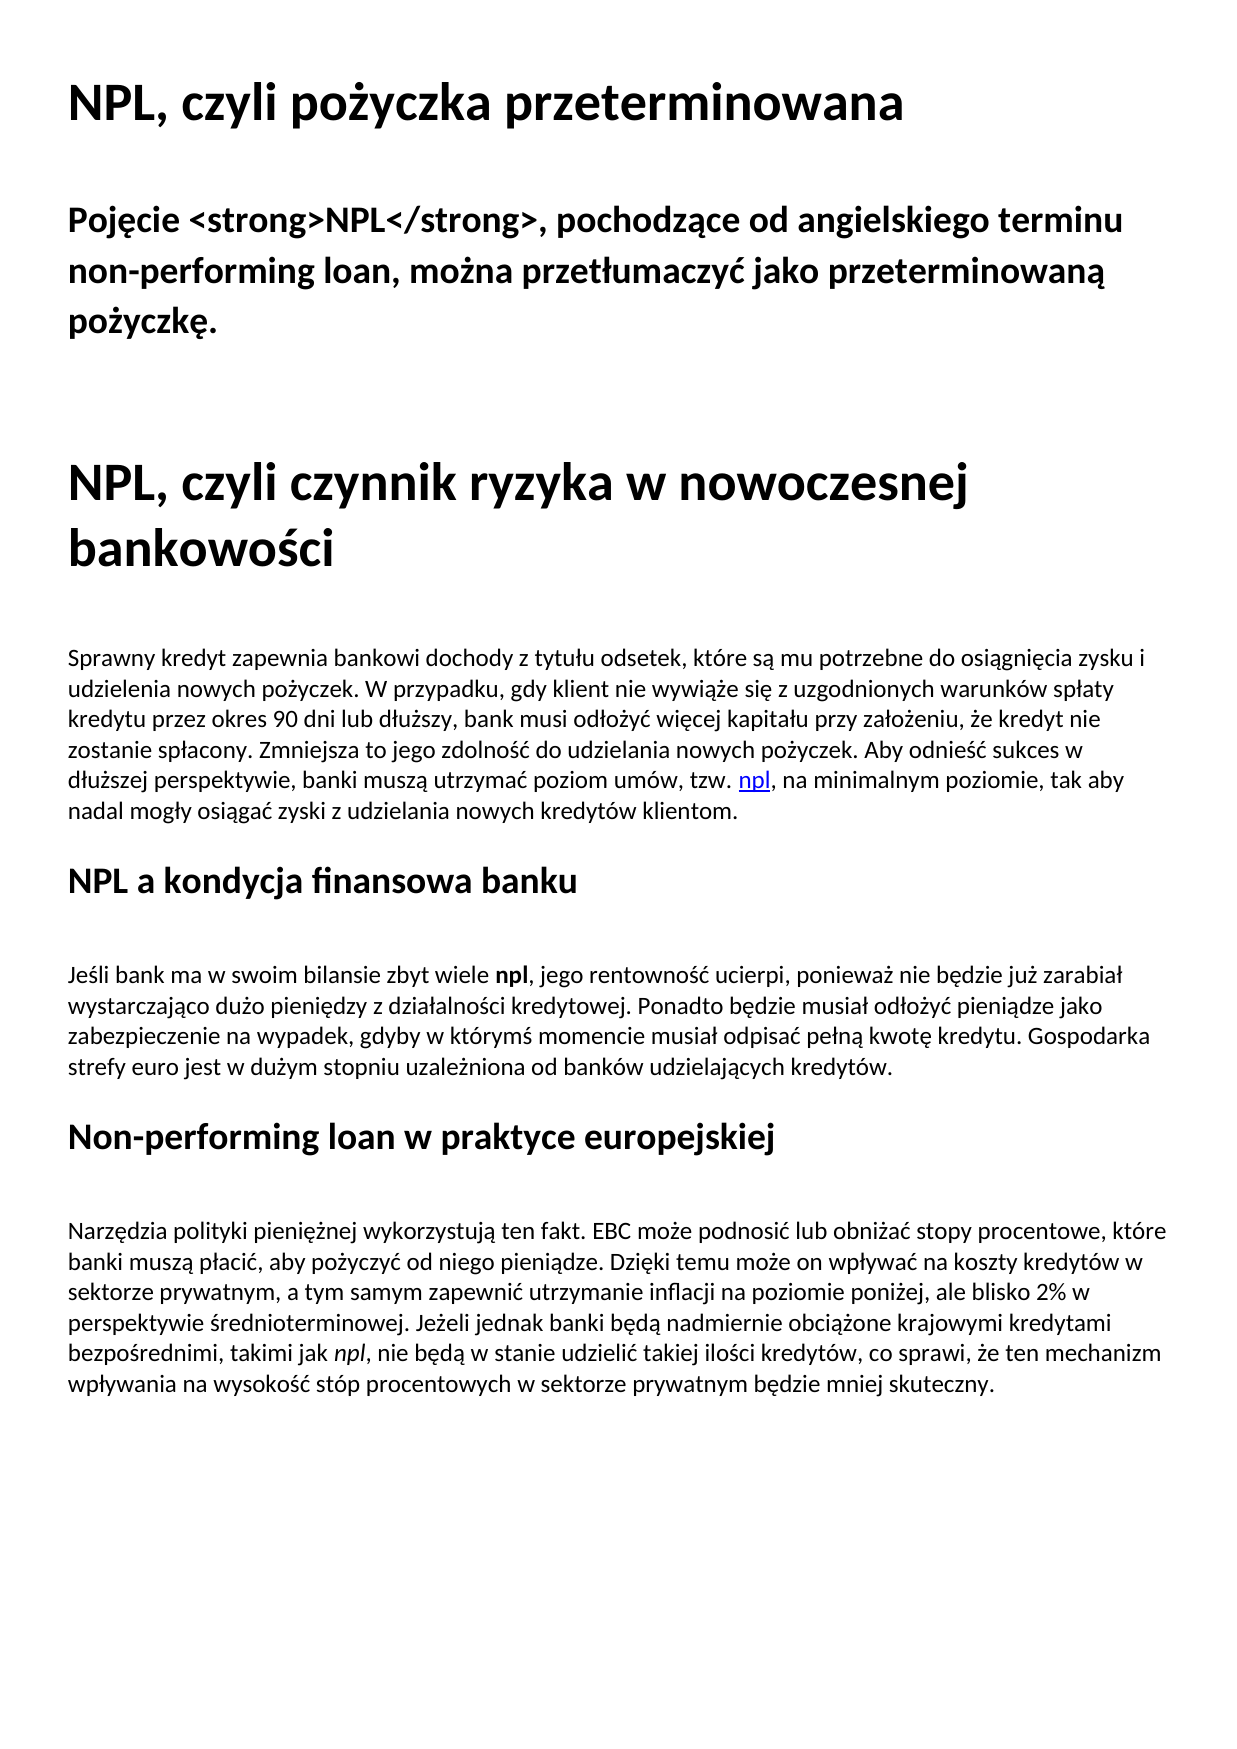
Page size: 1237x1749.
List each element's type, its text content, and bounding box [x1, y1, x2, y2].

text Narzędzia polityki pieniężnej wykorzystują ten fakt. EBC może podnosić lub obniżać stopy procentowe, które banki muszą płacić, aby pożyczyć od niego pieniądze. Dzięki temu może on wpływać na koszty kredytów w sektorze prywatnym, a tym samym zapewnić utrzymanie inflacji na poziomie poniżej, ale blisko 2% w perspektywie średnioterminowej. Jeżeli jednak banki będą nadmiernie obciążone krajowymi kredytami bezpośrednimi, takimi jak npl, nie będą w stanie udzielić takiej ilości kredytów, co sprawi, że ten mechanizm wpływania na wysokość stóp procentowych w sektorze prywatnym będzie mniej skuteczny. [68, 1215, 1169, 1398]
text NPL, czyli pożyczka przeterminowana [68, 68, 1169, 134]
text NPL, czyli czynnik ryzyka w nowoczesnej bankowości [68, 448, 1169, 580]
text Jeśli bank ma w swoim bilansie zbyt wiele npl, jego rentowność ucierpi, ponieważ nie będzie już zarabiał wystarczająco dużo pieniędzy z działalności kredytowej. Ponadto będzie musiał odłożyć pieniądze jako zabezpieczenie na wypadek, gdyby w którymś momencie musiał odpisać pełną kwotę kredytu. Gospodarka strefy euro jest w dużym stopniu uzależniona od banków udzielających kredytów. [68, 959, 1169, 1081]
text Pojęcie <strong>NPL</strong>, pochodzące od angielskiego terminu non-performing loan, można przetłumaczyć jako przeterminowaną pożyczkę. [68, 196, 1169, 343]
text Sprawny kredyt zapewnia bankowi dochody z tytułu odsetek, które są mu potrzebne do osiągnięcia zysku i udzielenia nowych pożyczek. W przypadku, gdy klient nie wywiąże się z uzgodnionych warunków spłaty kredytu przez okres 90 dni lub dłuższy, bank musi odłożyć więcej kapitału przy założeniu, że kredyt nie zostanie spłacony. Zmniejsza to jego zdolność do udzielania nowych pożyczek. Aby odnieść sukces w dłuższej perspektywie, banki muszą utrzymać poziom umów, tzw. npl, na minimalnym poziomie, tak aby nadal mogły osiągać zyski z udzielania nowych kredytów klientom. [68, 642, 1169, 826]
text Non-performing loan w praktyce europejskiej [68, 1113, 1169, 1158]
text NPL a kondycja finansowa banku [68, 857, 1169, 903]
